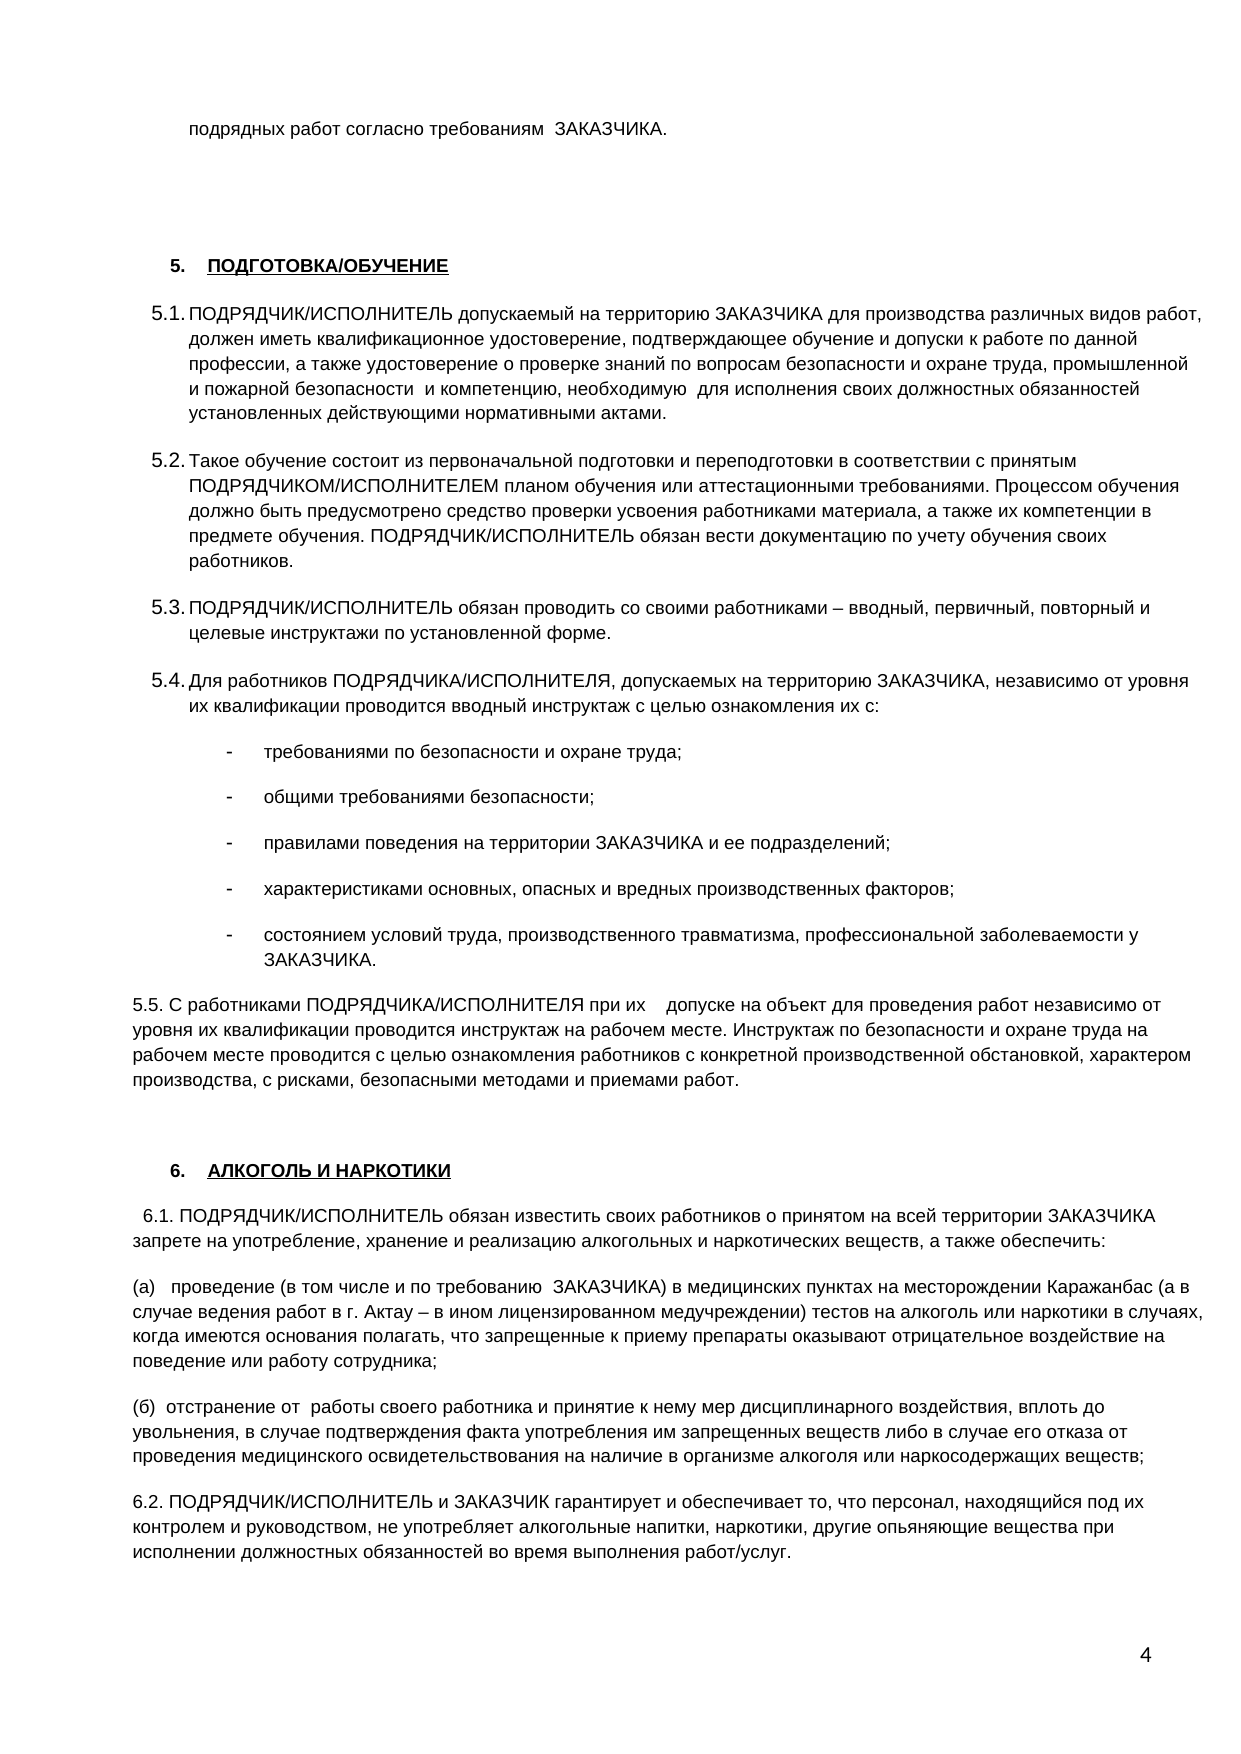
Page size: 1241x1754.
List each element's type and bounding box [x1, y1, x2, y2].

table_header [121, 118, 1215, 1632]
